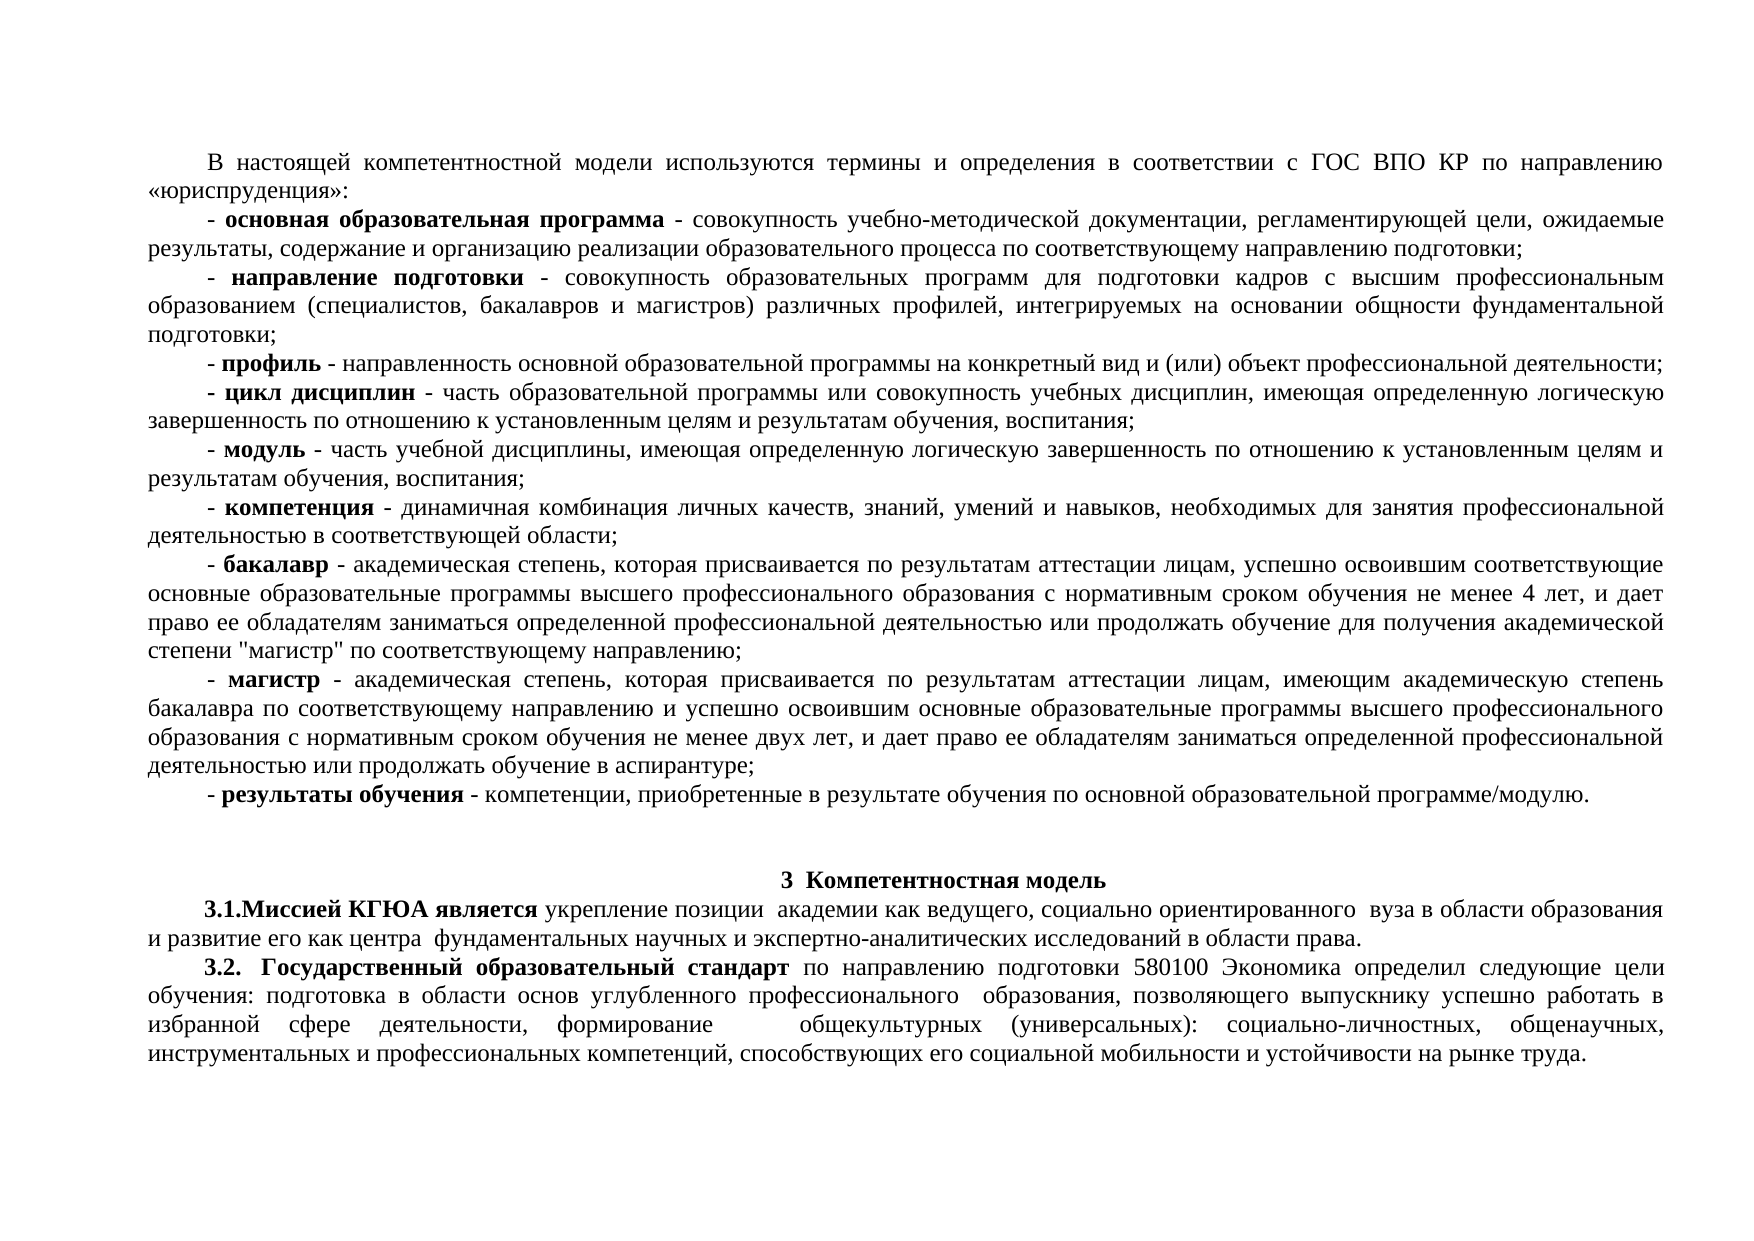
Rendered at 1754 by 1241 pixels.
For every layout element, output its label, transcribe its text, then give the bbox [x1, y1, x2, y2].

text - профиль - направленность основной образовательной программы на конкретный вид и (или) объект профессиональной деятельности; [148, 348, 1665, 377]
text 3.1.Миссией КГЮА является укрепление позиции академии как ведущего, социально ориентированного вуза в области образования и развитие его как центра фундаментальных научных и экспертно-аналитических исследований в области права. [148, 894, 1665, 952]
text - компетенция - динамичная комбинация личных качеств, знаний, умений и навыков, необходимых для занятия профессиональной деятельностью в соответствующей области; [148, 492, 1665, 549]
text - магистр - академическая степень, которая присваивается по результатам аттестации лицам, имеющим академическую степень бакалавра по соответствующему направлению и успешно освоившим основные образовательные программы высшего профессионального образования с нормативным сроком обучения не менее двух лет, и дает право ее обладателям заниматься определенной профессиональной деятельностью или продолжать обучение в аспирантуре; [148, 664, 1665, 779]
text - модуль - часть учебной дисциплины, имеющая определенную логическую завершенность по отношению к установленным целям и результатам обучения, воспитания; [148, 434, 1665, 492]
text - основная образовательная программа - совокупность учебно-методической документации, регламентирующей цели, ожидаемые результаты, содержание и организацию реализации образовательного процесса по соответствующему направлению подготовки; [148, 204, 1665, 262]
text 3 Компетентностная модель [148, 866, 1665, 894]
text - направление подготовки - совокупность образовательных программ для подготовки кадров с высшим профессиональным образованием (специалистов, бакалавров и магистров) различных профилей, интегрируемых на основании общности фундаментальной подготовки; [148, 262, 1665, 348]
text - бакалавр - академическая степень, которая присваивается по результатам аттестации лицам, успешно освоившим соответствующие основные образовательные программы высшего профессионального образования с нормативным сроком обучения не менее 4 лет, и дает право ее обладателям заниматься определенной профессиональной деятельностью или продолжать обучение для получения академической степени "магистр" по соответствующему направлению; [148, 549, 1665, 664]
text 3.2. Государственный образовательный стандарт по направлению подготовки 580100 Экономика определил следующие цели обучения: подготовка в области основ углубленного профессионального образования, позволяющего выпускнику успешно работать в избранной сфере деятельности, формирование общекультурных (универсальных): социально-личностных, общенаучных, инструментальных и профессиональных компетенций, способствующих его социальной мобильности и устойчивости на рынке труда. [148, 952, 1665, 1067]
text - цикл дисциплин - часть образовательной программы или совокупность учебных дисциплин, имеющая определенную логическую завершенность по отношению к установленным целям и результатам обучения, воспитания; [148, 377, 1665, 434]
text В настоящей компетентностной модели используются термины и определения в соответствии с ГОС ВПО КР по направлению «юриспруденция»: [148, 147, 1665, 204]
text - результаты обучения - компетенции, приобретенные в результате обучения по основной образовательной программе/модулю. [148, 779, 1665, 808]
